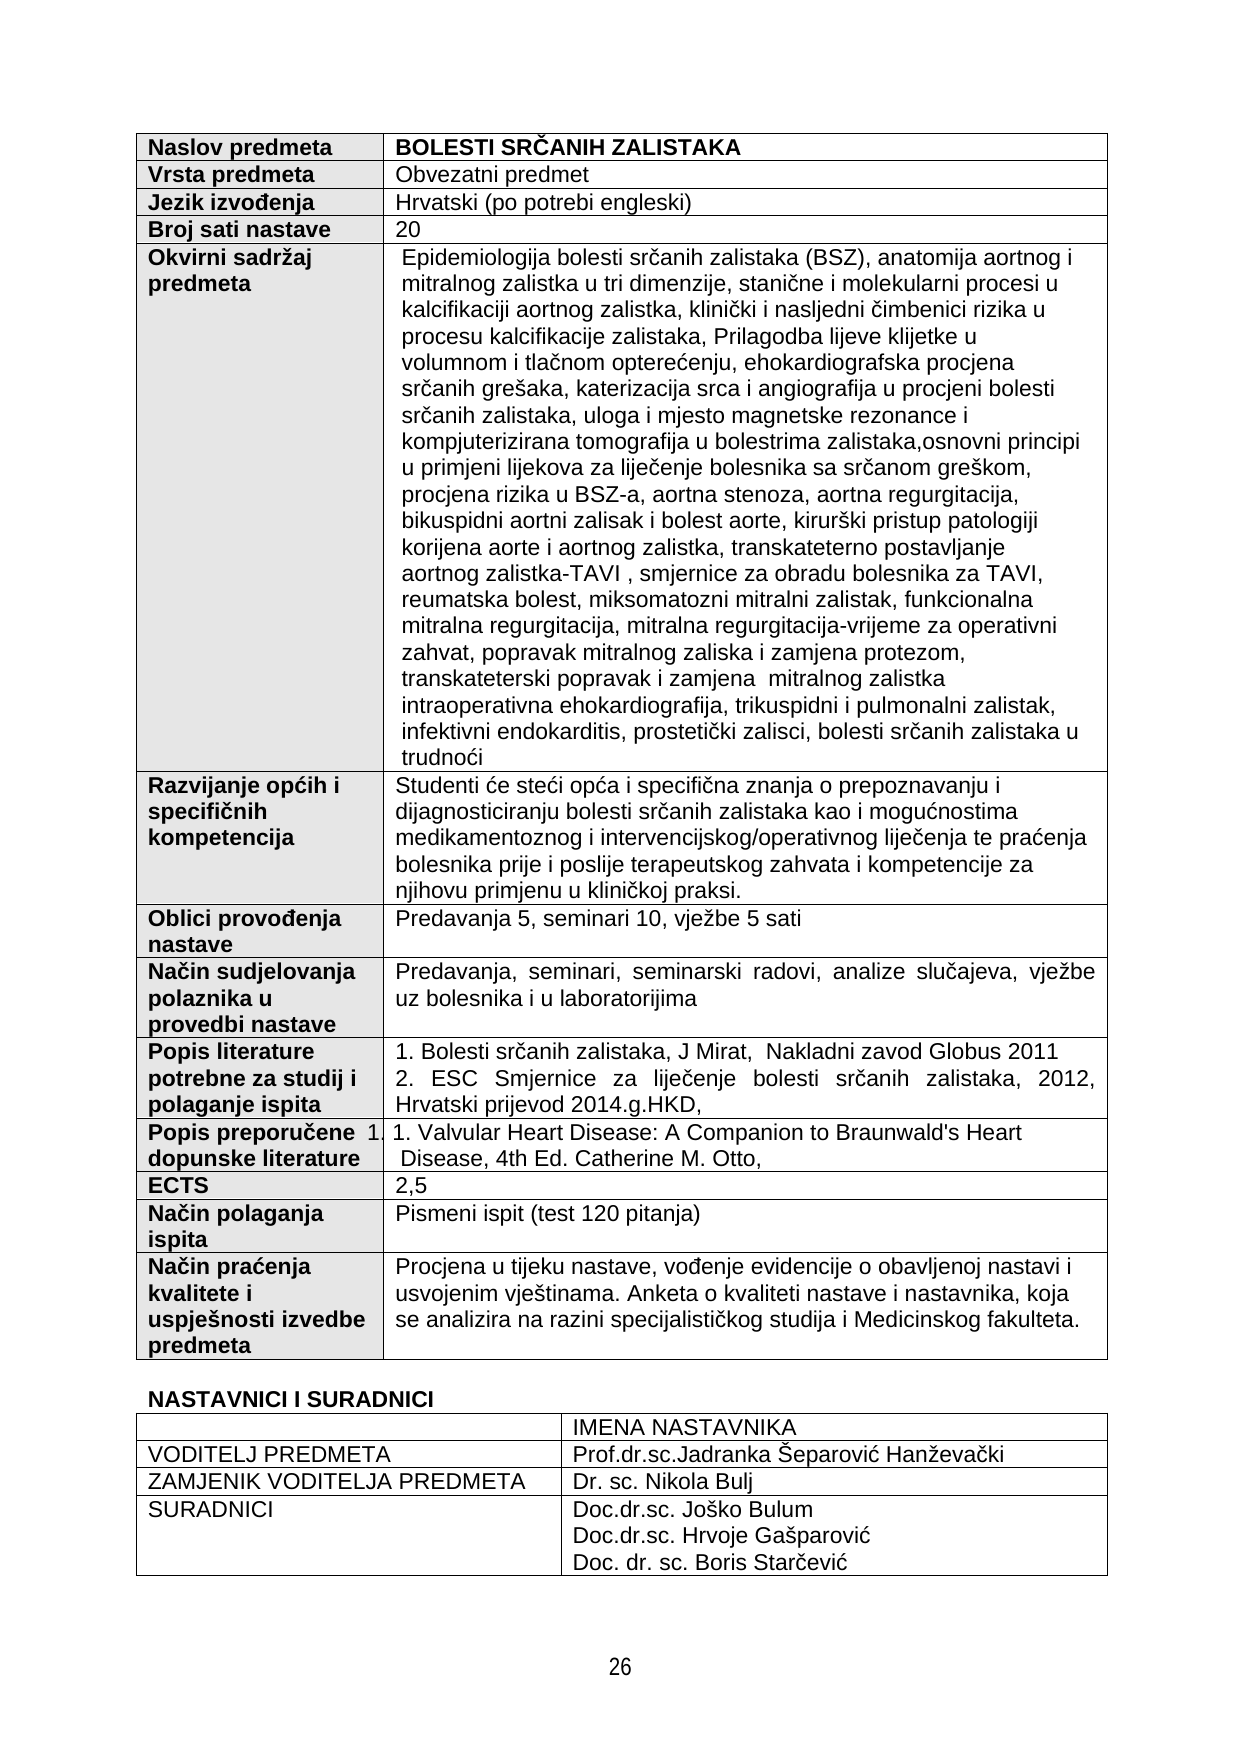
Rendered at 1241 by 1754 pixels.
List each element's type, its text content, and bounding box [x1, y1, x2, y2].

table_cell Dr. sc. Nikola Bulj [562, 1468, 1107, 1495]
table_cell ECTS [137, 1172, 383, 1198]
table_cell 1. Bolesti srčanih zalistaka, J Mirat, Nakladni zavod Globus 2011 2. ESC Smjernice za liječenje bolesti srčanih zalistaka, 2012, Hrvatski prijevod 2014.g.HKD, [384, 1038, 1107, 1117]
table_cell Pismeni ispit (test 120 pitanja) [384, 1200, 1107, 1252]
table_cell Obvezatni predmet [384, 161, 1107, 188]
table_cell Način praćenja kvalitete i uspješnosti izvedbe predmeta [137, 1253, 383, 1359]
table_cell Hrvatski (po potrebi engleski) [384, 189, 1107, 215]
table_cell Jezik izvođenja [137, 189, 383, 215]
text NASTAVNICI I SURADNICI [148, 1386, 1092, 1412]
table_cell Popis preporučene dopunske literature [137, 1119, 383, 1171]
table_cell Vrsta predmeta [137, 161, 383, 188]
table_cell Način polaganja ispita [137, 1200, 383, 1252]
table_cell Procjena u tijeku nastave, vođenje evidencije o obavljenoj nastavi i usvojenim vještinama. Anketa o kvaliteti nastave i nastavnika, koja se analizira na razini specijalističkog studija i Medicinskog fakulteta. [384, 1253, 1107, 1359]
table_cell Prof.dr.sc.Jadranka Šeparović Hanževački [562, 1441, 1107, 1467]
table_cell SURADNICI [137, 1496, 561, 1575]
table_header [137, 1414, 561, 1440]
table_cell Popis literature potrebne za studij i polaganje ispita [137, 1038, 383, 1117]
table_cell 1. 1. Valvular Heart Disease: A Companion to Braunwald's Heart Disease, 4th Ed. Catherine M. Otto, [384, 1119, 1107, 1171]
table_cell Epidemiologija bolesti srčanih zalistaka (BSZ), anatomija aortnog i mitralnog zalistka u tri dimenzije, stanične i molekularni procesi u kalcifikaciji aortnog zalistka, klinički i nasljedni čimbenici rizika u procesu kalcifikacije zalistaka, Prilagodba lijeve klijetke u volumnom i tlačnom opterećenju, ehokardiografska procjena srčanih grešaka, katerizacija srca i angiografija u procjeni bolesti srčanih zalistaka, uloga i mjesto magnetske rezonance i kompjuterizirana tomografija u bolestrima zalistaka,osnovni principi u primjeni lijekova za liječenje bolesnika sa srčanom greškom, procjena rizika u BSZ-a, aortna stenoza, aortna regurgitacija, bikuspidni aortni zalisak i bolest aorte, kirurški pristup patologiji korijena aorte i aortnog zalistka, transkateterno postavljanje aortnog zalistka-TAVI , smjernice za obradu bolesnika za TAVI, reumatska bolest, miksomatozni mitralni zalistak, funkcionalna mitralna regurgitacija, mitralna regurgitacija-vrijeme za operativni zahvat, popravak mitralnog zaliska i zamjena protezom, transkateterski popravak i zamjena mitralnog zalistka intraoperativna ehokardiografija, trikuspidni i pulmonalni zalistak, infektivni endokarditis, prostetički zalisci, bolesti srčanih zalistaka u trudnoći [384, 244, 1107, 771]
table_cell VODITELJ PREDMETA [137, 1441, 561, 1467]
table_cell Način sudjelovanja polaznika u provedbi nastave [137, 958, 383, 1037]
table_header IMENA NASTAVNIKA [562, 1414, 1107, 1440]
table_cell Doc.dr.sc. Joško Bulum Doc.dr.sc. Hrvoje Gašparović Doc. dr. sc. Boris Starčević [562, 1496, 1107, 1575]
table_header Naslov predmeta [137, 134, 383, 160]
table_header BOLESTI SRČANIH ZALISTAKA [384, 134, 1107, 160]
table_cell ZAMJENIK VODITELJA PREDMETA [137, 1468, 561, 1495]
table_cell Oblici provođenja nastave [137, 905, 383, 957]
table_cell Predavanja, seminari, seminarski radovi, analize slučajeva, vježbe uz bolesnika i u laboratorijima [384, 958, 1107, 1037]
table_cell Predavanja 5, seminari 10, vježbe 5 sati [384, 905, 1107, 957]
table_cell Studenti će steći opća i specifična znanja o prepoznavanju i dijagnosticiranju bolesti srčanih zalistaka kao i mogućnostima medikamentoznog i intervencijskog/operativnog liječenja te praćenja bolesnika prije i poslije terapeutskog zahvata i kompetencije za njihovu primjenu u kliničkoj praksi. [384, 772, 1107, 903]
table_cell 2,5 [384, 1172, 1107, 1198]
table_cell 20 [384, 216, 1107, 242]
table_cell Razvijanje općih i specifičnih kompetencija [137, 772, 383, 903]
table_cell Broj sati nastave [137, 216, 383, 242]
table_cell Okvirni sadržaj predmeta [137, 244, 383, 771]
